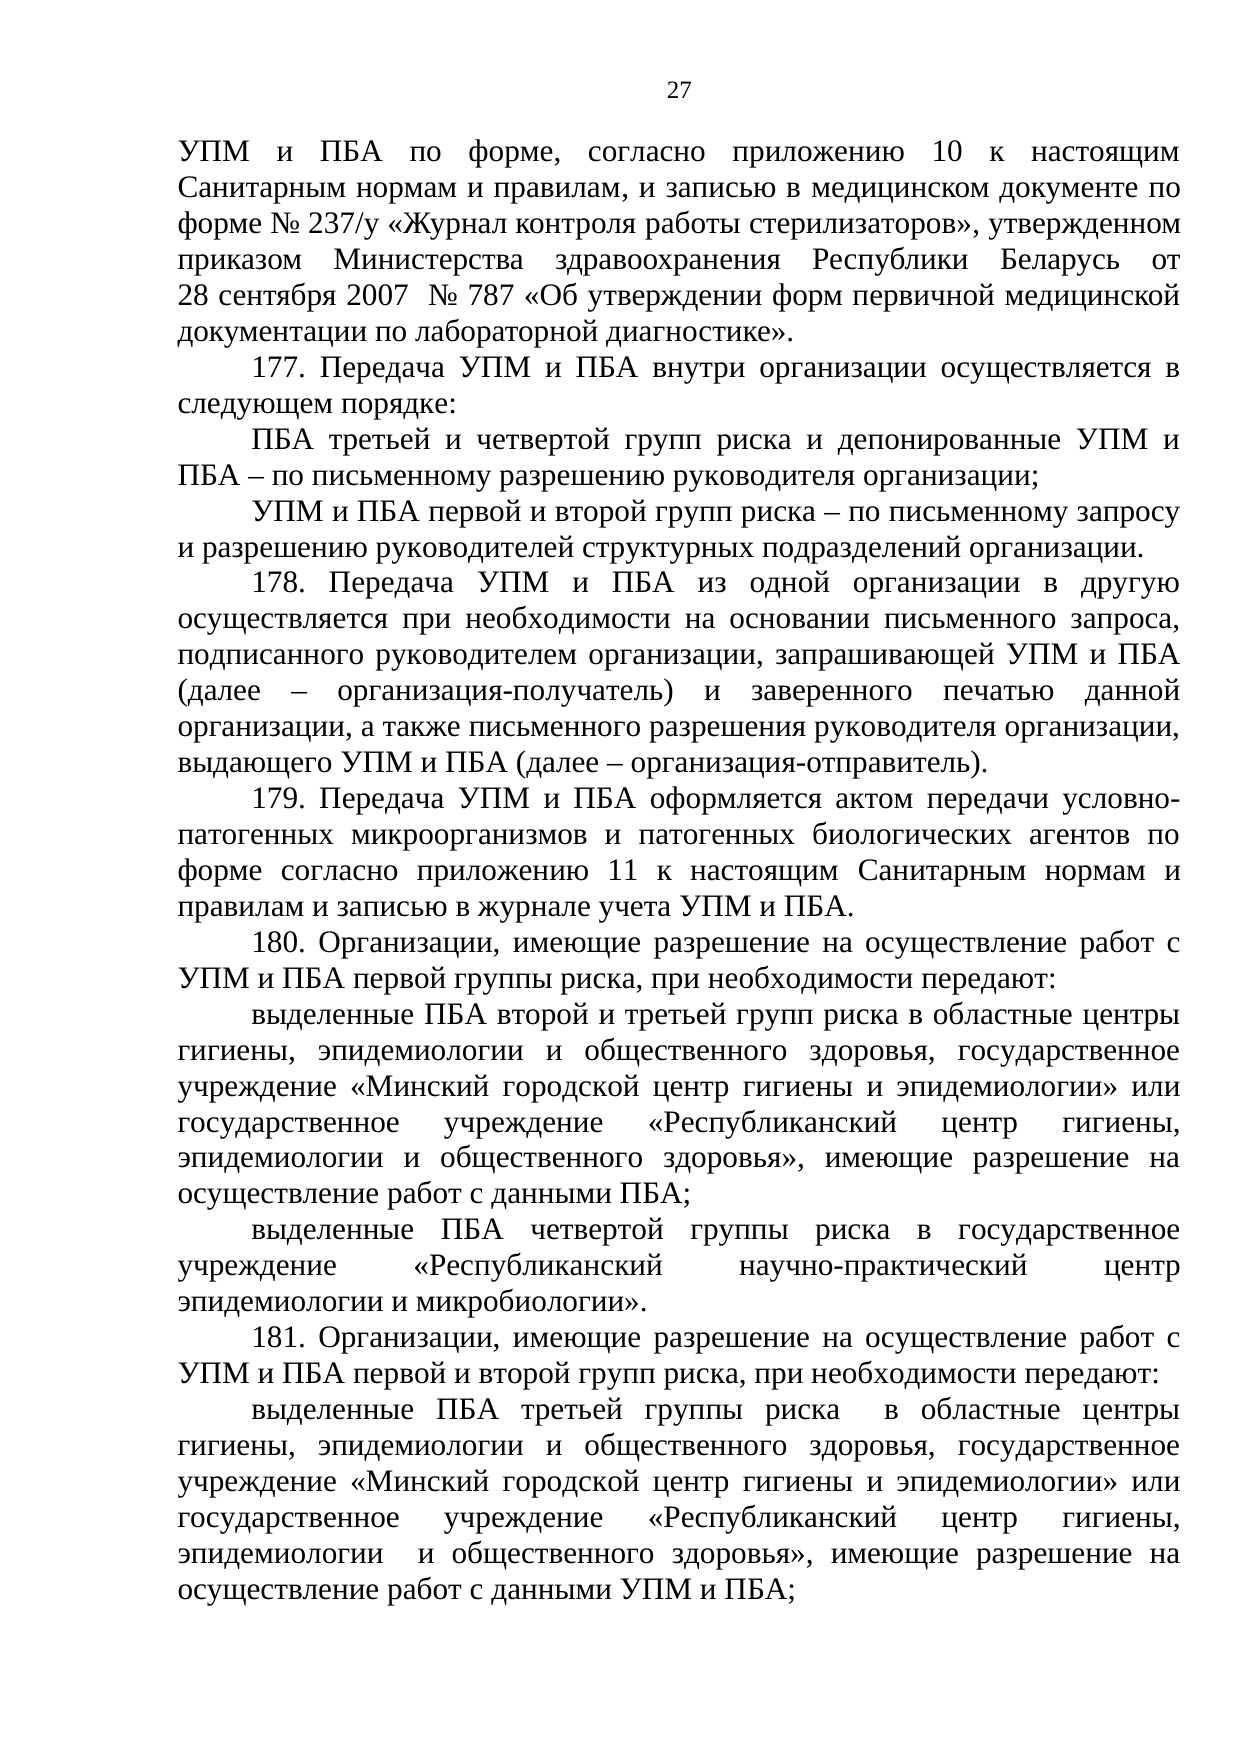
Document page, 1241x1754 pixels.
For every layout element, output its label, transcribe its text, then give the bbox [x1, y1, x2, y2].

text 177. Передача УПМ и ПБА внутри организации осуществляется в следующем порядке: [177, 348, 1181, 420]
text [177, 132, 1181, 348]
text УПМ и ПБА первой и второй групп риска – по письменному запросу и разрешению руководителей структурных подразделений организации. [177, 492, 1181, 564]
text выделенные ПБА четвертой группы риска в государственное учреждение «Республиканский научно-практический центр эпидемиологии и микробиологии». [177, 1211, 1181, 1318]
text 181. Организации, имеющие разрешение на осуществление работ с УПМ и ПБА первой и второй групп риска, при необходимости передают: [177, 1318, 1181, 1390]
text 178. Передача УПМ и ПБА из одной организации в другую осуществляется при необходимости на основании письменного запроса, подписанного руководителем организации, запрашивающей УПМ и ПБА (далее – организация-получатель) и заверенного печатью данной организации, а также письменного разрешения руководителя организации, выдающего УПМ и ПБА (далее – организация-отправитель). [177, 564, 1181, 779]
text выделенные ПБА второй и третьей групп риска в областные центры гигиены, эпидемиологии и общественного здоровья, государственное учреждение «Минский городской центр гигиены и эпидемиологии» или государственное учреждение «Республиканский центр гигиены, эпидемиологии и общественного здоровья», имеющие разрешение на осуществление работ с данными ПБА; [177, 995, 1181, 1211]
text ПБА третьей и четвертой групп риска и депонированные УПМ и ПБА – по письменному разрешению руководителя организации; [177, 420, 1181, 492]
text 180. Организации, имеющие разрешение на осуществление работ с УПМ и ПБА первой группы риска, при необходимости передают: [177, 923, 1181, 995]
text 179. Передача УПМ и ПБА оформляется актом передачи условно-патогенных микроорганизмов и патогенных биологических агентов по форме согласно приложению 11 к настоящим Санитарным нормам и правилам и записью в журнале учета УПМ и ПБА. [177, 779, 1181, 923]
text выделенные ПБА третьей группы риска в областные центры гигиены, эпидемиологии и общественного здоровья, государственное учреждение «Минский городской центр гигиены и эпидемиологии» или государственное учреждение «Республиканский центр гигиены, эпидемиологии и общественного здоровья», имеющие разрешение на осуществление работ с данными УПМ и ПБА; [177, 1390, 1181, 1606]
